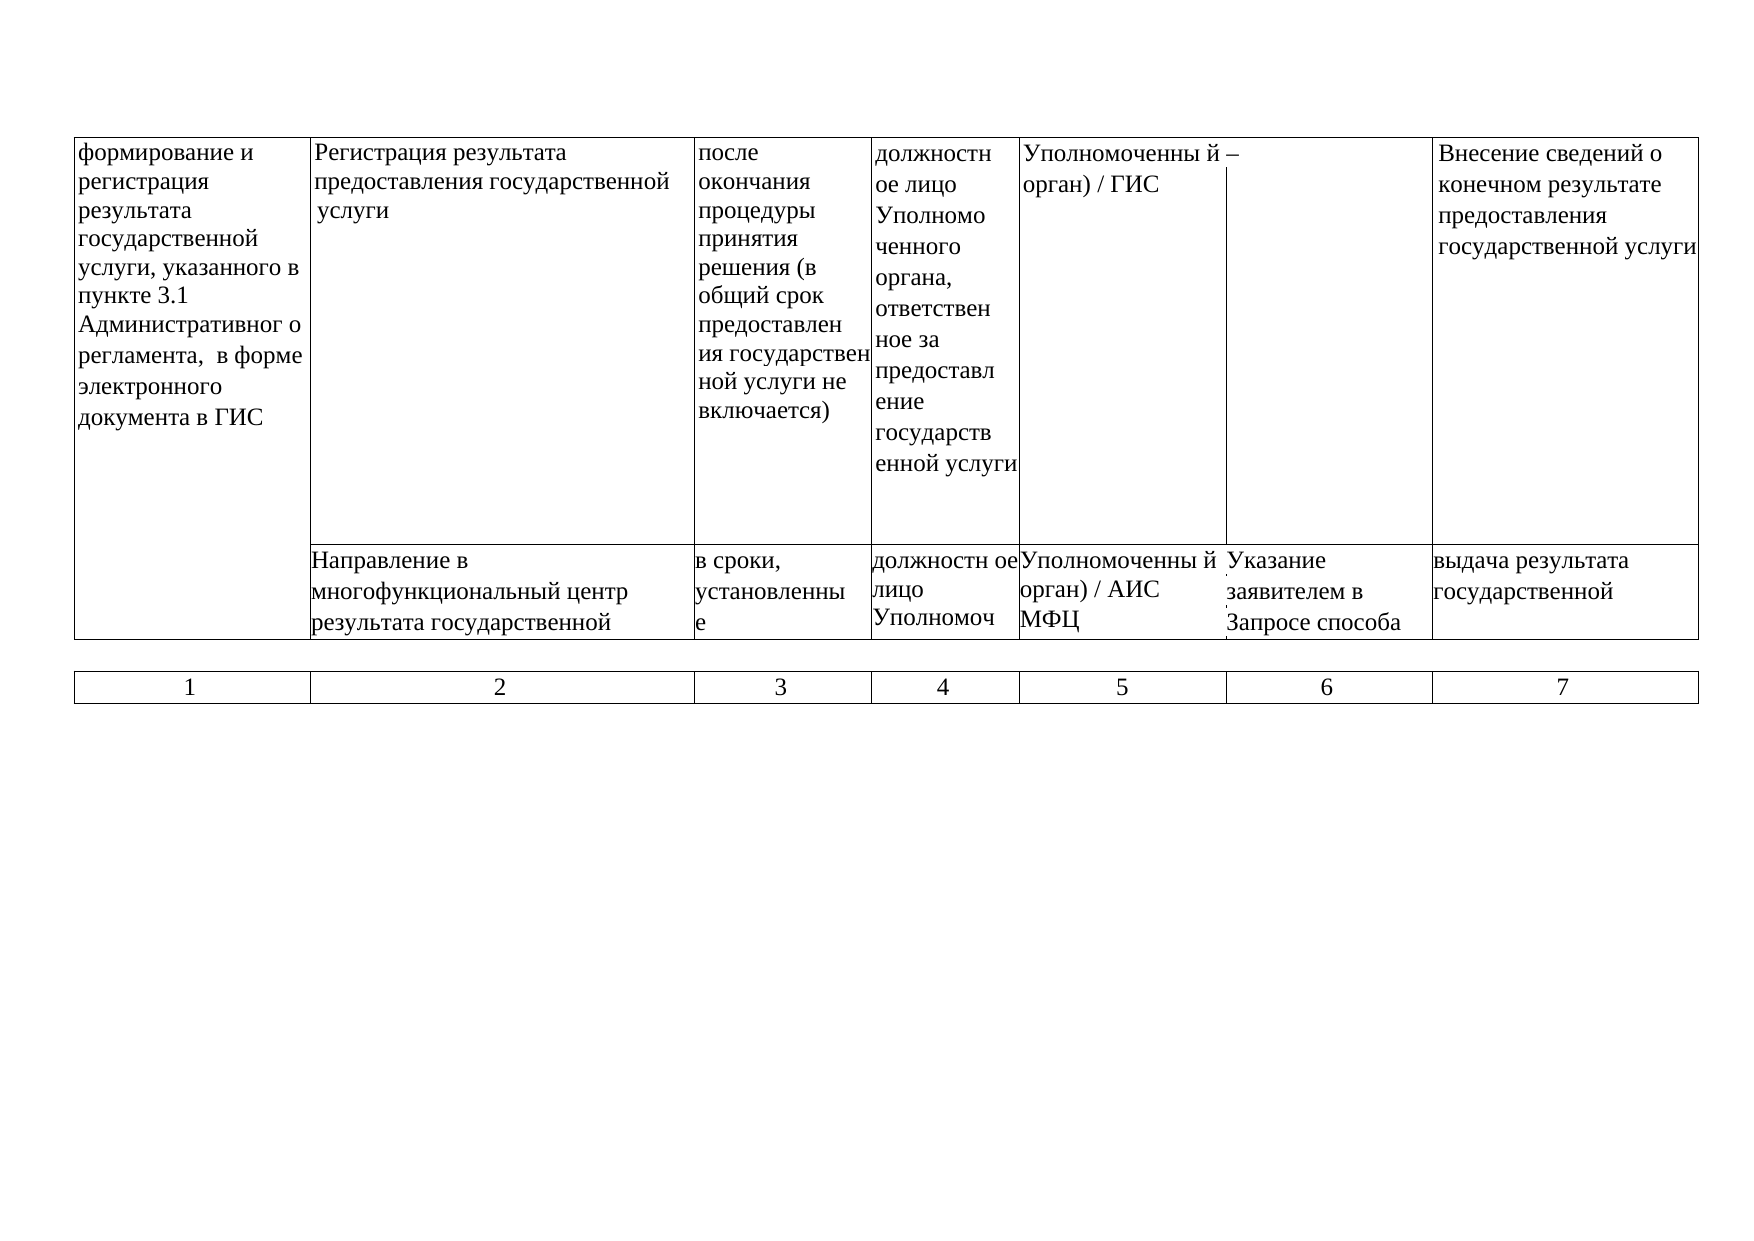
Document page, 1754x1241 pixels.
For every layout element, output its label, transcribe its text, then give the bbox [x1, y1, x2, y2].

table_header 4 [872, 672, 1019, 703]
table_cell – [1227, 138, 1432, 544]
table_cell Направление в многофункциональный центр результата государственной [311, 545, 694, 638]
table_header 2 [311, 672, 694, 703]
table_cell должностн ое лицо Уполномоч [872, 545, 1019, 638]
table_header 1 [75, 672, 310, 703]
table_cell выдача результата государственной [1433, 545, 1698, 638]
table_cell Указание заявителем в Запросе способа [1227, 545, 1432, 638]
table_cell после окончания процедуры принятия решения (в общий срок предоставлен ия государствен ной услуги не включается) [695, 138, 871, 544]
table_header 5 [1020, 672, 1226, 703]
table_header 7 [1433, 672, 1698, 703]
table_cell должностн ое лицо Уполномо ченного органа, ответствен ное за предоставл ение государств енной услуги [872, 138, 1019, 544]
table_header 3 [695, 672, 871, 703]
table_cell в сроки, установленны е [695, 545, 871, 638]
table_cell Регистрация результата предоставления государственной услуги [311, 138, 694, 544]
table_cell Уполномоченны й орган) / ГИС [1020, 138, 1226, 544]
table_cell Уполномоченны й орган) / АИС МФЦ [1020, 545, 1226, 638]
table_header 6 [1227, 672, 1432, 703]
table_cell формирование и регистрация результата государственной услуги, указанного в пункте 3.1 Административног о регламента, в форме электронного документа в ГИС [75, 138, 310, 638]
table_cell Внесение сведений о конечном результате предоставления государственной услуги [1433, 138, 1698, 544]
